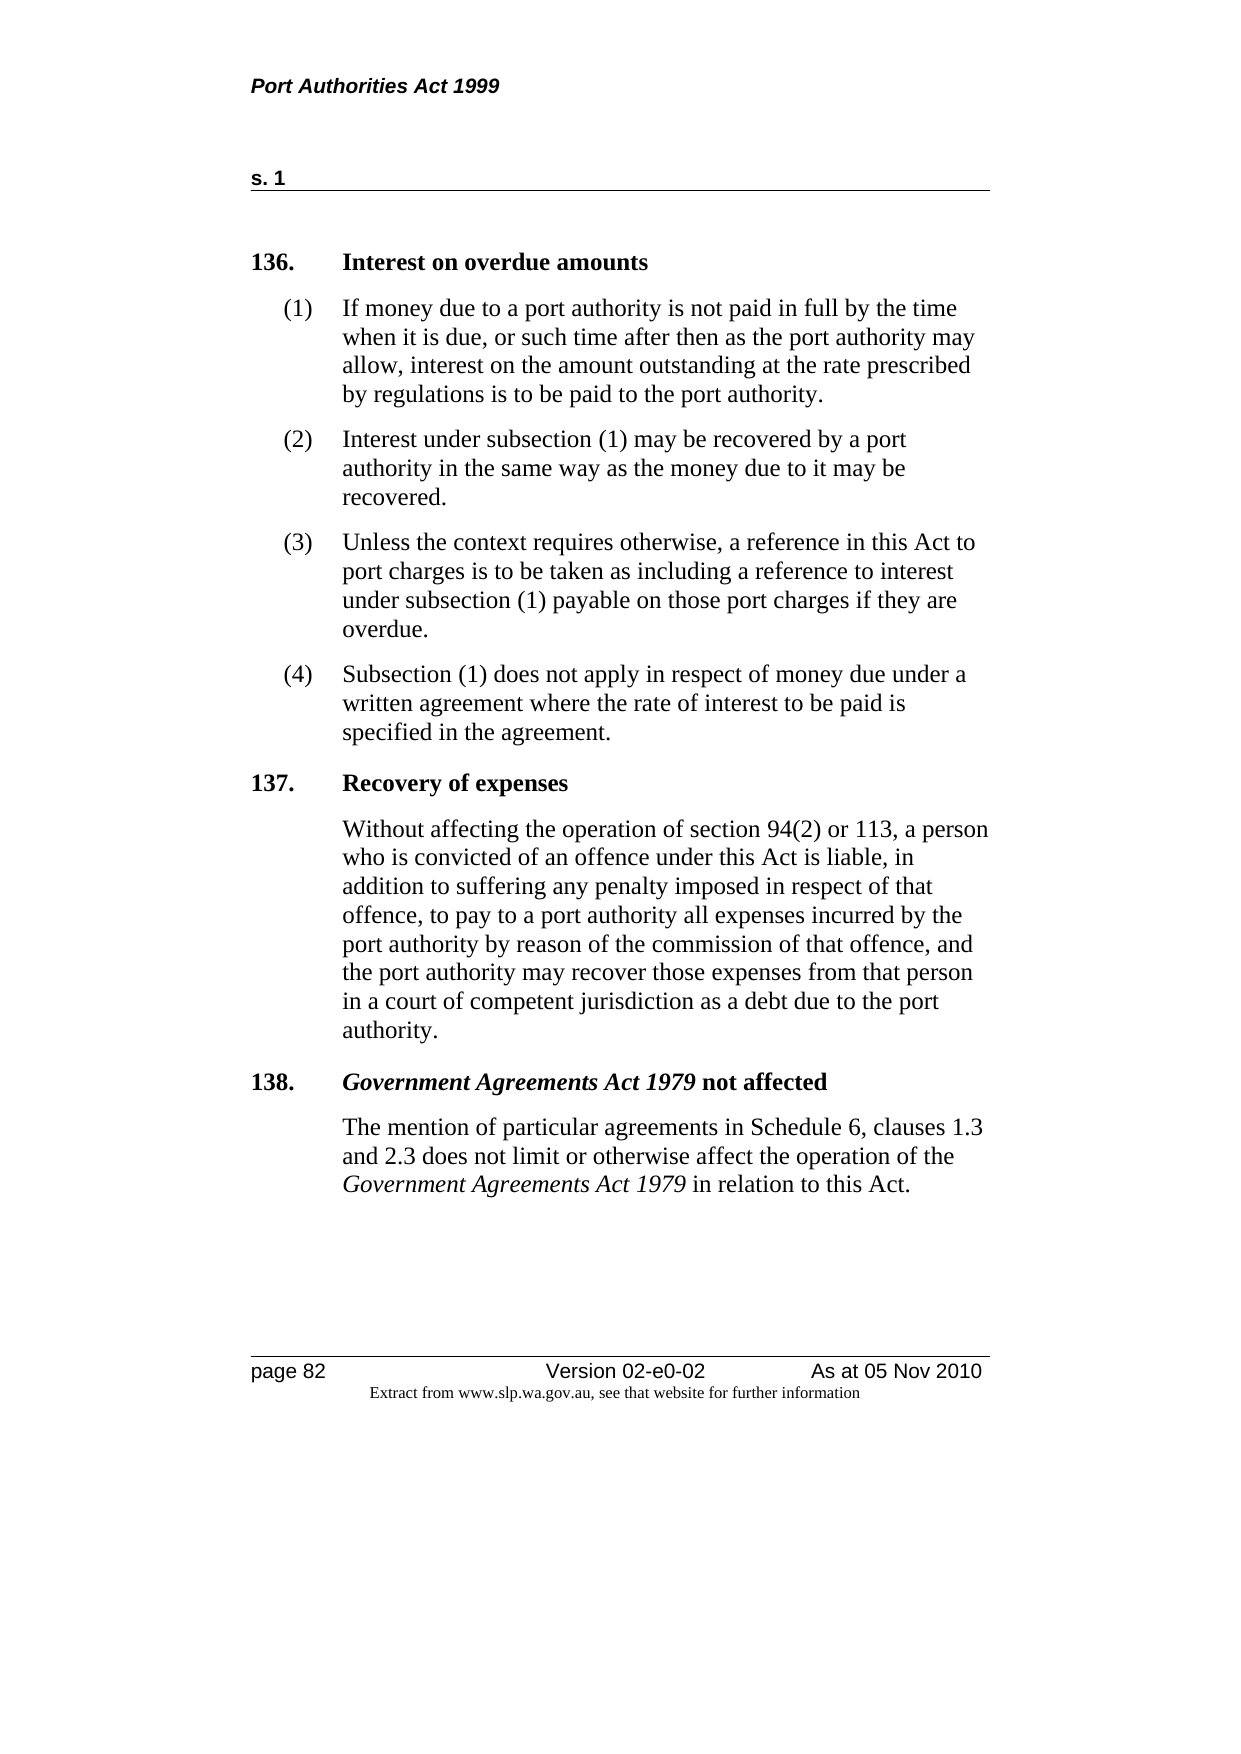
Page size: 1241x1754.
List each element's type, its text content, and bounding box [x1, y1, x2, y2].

subtitle 137. Recovery of expenses [251, 768, 990, 797]
text (2) Interest under subsection (1) may be recovered by a port authority in the same way as the money due to it may be recovered. [251, 424, 990, 511]
text (1) If money due to a port authority is not paid in full by the time when it is due, or such time after then as the port authority may allow, interest on the amount outstanding at the rate prescribed by regulations is to be paid to the port authority. [251, 293, 990, 408]
text (4) Subsection (1) does not apply in respect of money due under a written agreement where the rate of interest to be paid is specified in the agreement. [251, 659, 990, 745]
text Without affecting the operation of section 94(2) or 113, a person who is convicted of an offence under this Act is liable, in addition to suffering any penalty imposed in respect of that offence, to pay to a port authority all expenses incurred by the port authority by reason of the commission of that offence, and the port authority may recover those expenses from that person in a court of competent jurisdiction as a debt due to the port authority. [251, 814, 990, 1044]
subtitle 138. Government Agreements Act 1979 not affected [251, 1067, 990, 1095]
text The mention of particular agreements in Schedule 6, clauses 1.3 and 2.3 does not limit or otherwise affect the operation of the Government Agreements Act 1979 in relation to this Act. [251, 1112, 990, 1198]
subtitle 136. Interest on overdue amounts [251, 247, 990, 276]
text (3) Unless the context requires otherwise, a reference in this Act to port charges is to be taken as including a reference to interest under subsection (1) payable on those port charges if they are overdue. [251, 527, 990, 642]
